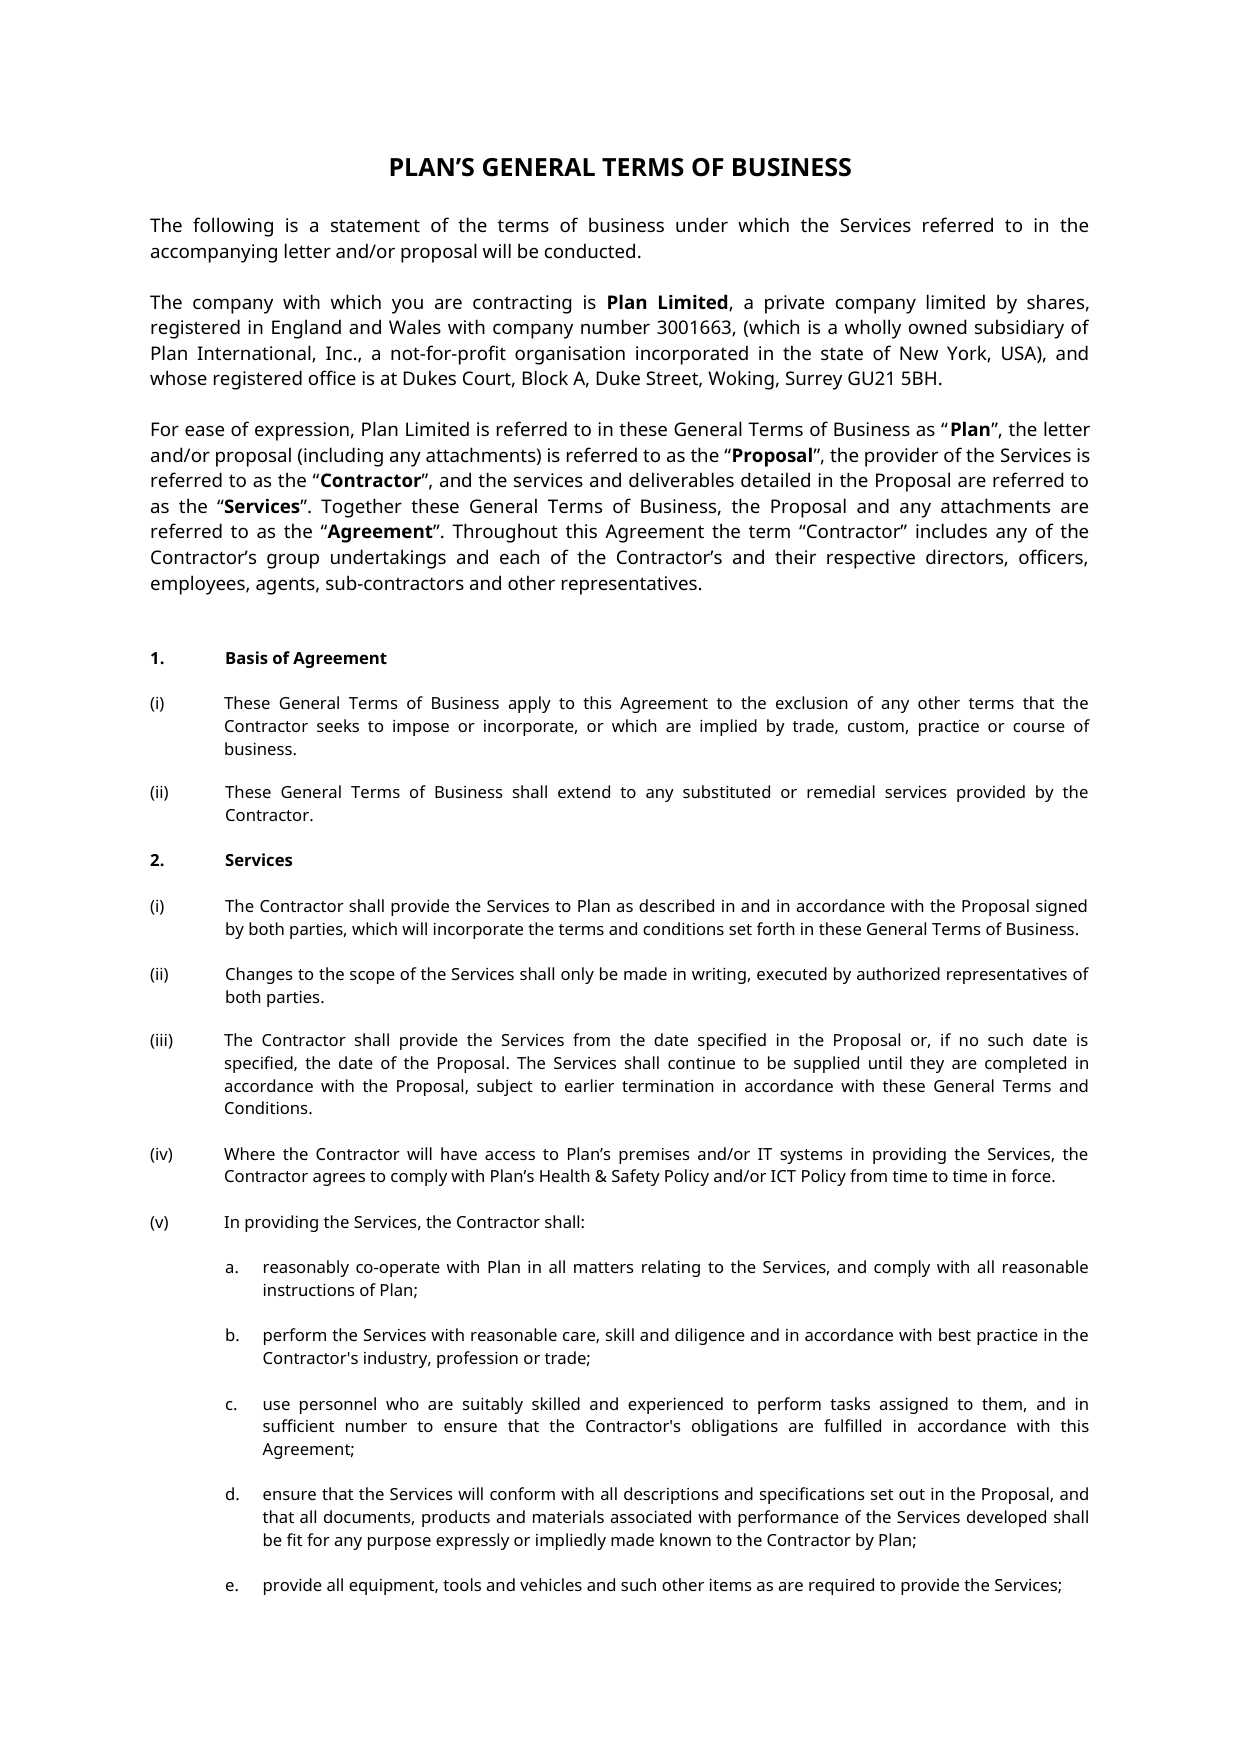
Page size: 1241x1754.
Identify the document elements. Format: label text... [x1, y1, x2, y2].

list The Contractor shall provide the Services from the date specified in the Proposal or, if no such date is specified, the date of the Proposal. The Services shall continue to be supplied until they are completed in accordance with the Proposal, subject to earlier termination in accordance with these General Terms and Conditions. [150, 1029, 1090, 1119]
list reasonably co-operate with Plan in all matters relating to the Services, and comply with all reasonable instructions of Plan; [225, 1256, 1090, 1301]
list provide all equipment, tools and vehicles and such other items as are required to provide the Services; [225, 1574, 1090, 1596]
text PLAN’S GENERAL TERMS OF BUSINESS [150, 150, 1090, 184]
list use personnel who are suitably skilled and experienced to perform tasks assigned to them, and in sufficient number to ensure that the Contractor's obligations are fulfilled in accordance with this Agreement; [225, 1392, 1090, 1460]
list perform the Services with reasonable care, skill and diligence and in accordance with best practice in the Contractor's industry, profession or trade; [225, 1324, 1090, 1369]
text 1. Basis of Agreement [150, 646, 1090, 669]
list Changes to the scope of the Services shall only be made in writing, executed by authorized representatives of both parties. [150, 962, 1090, 1008]
text The company with which you are contracting is Plan Limited, a private company limited by shares, registered in England and Wales with company number 3001663, (which is a wholly owned subsidiary of Plan International, Inc., a not-for-profit organisation incorporated in the state of New York, USA), and whose registered office is at Dukes Court, Block A, Duke Street, Woking, Surrey GU21 5BH. [150, 289, 1090, 391]
list In providing the Services, the Contractor shall: [150, 1210, 1090, 1233]
list Where the Contractor will have access to Plan’s premises and/or IT systems in providing the Services, the Contractor agrees to comply with Plan’s Health & Safety Policy and/or ICT Policy from time to time in force. [150, 1142, 1090, 1188]
list The Contractor shall provide the Services to Plan as described in and in accordance with the Proposal signed by both parties, which will incorporate the terms and conditions set forth in these General Terms of Business. [150, 894, 1090, 940]
text 2. Services [150, 849, 1090, 872]
list (i) These General Terms of Business apply to this Agreement to the exclusion of any other terms that the Contractor seeks to impose or incorporate, or which are implied by trade, custom, practice or course of business. [150, 692, 1090, 760]
list ensure that the Services will conform with all descriptions and specifications set out in the Proposal, and that all documents, products and materials associated with performance of the Services developed shall be fit for any purpose expressly or impliedly made known to the Contractor by Plan; [225, 1483, 1090, 1551]
text For ease of expression, Plan Limited is referred to in these General Terms of Business as “Plan”, the letter and/or proposal (including any attachments) is referred to as the “Proposal”, the provider of the Services is referred to as the “Contractor”, and the services and deliverables detailed in the Proposal are referred to as the “Services”. Together these General Terms of Business, the Proposal and any attachments are referred to as the “Agreement”. Throughout this Agreement the term “Contractor” includes any of the Contractor’s group undertakings and each of the Contractor’s and their respective directors, officers, employees, agents, sub-contractors and other representatives. [150, 417, 1090, 595]
text (ii) These General Terms of Business shall extend to any substituted or remedial services provided by the Contractor. [150, 781, 1090, 826]
text The following is a statement of the terms of business under which the Services referred to in the accompanying letter and/or proposal will be conducted. [150, 212, 1090, 263]
